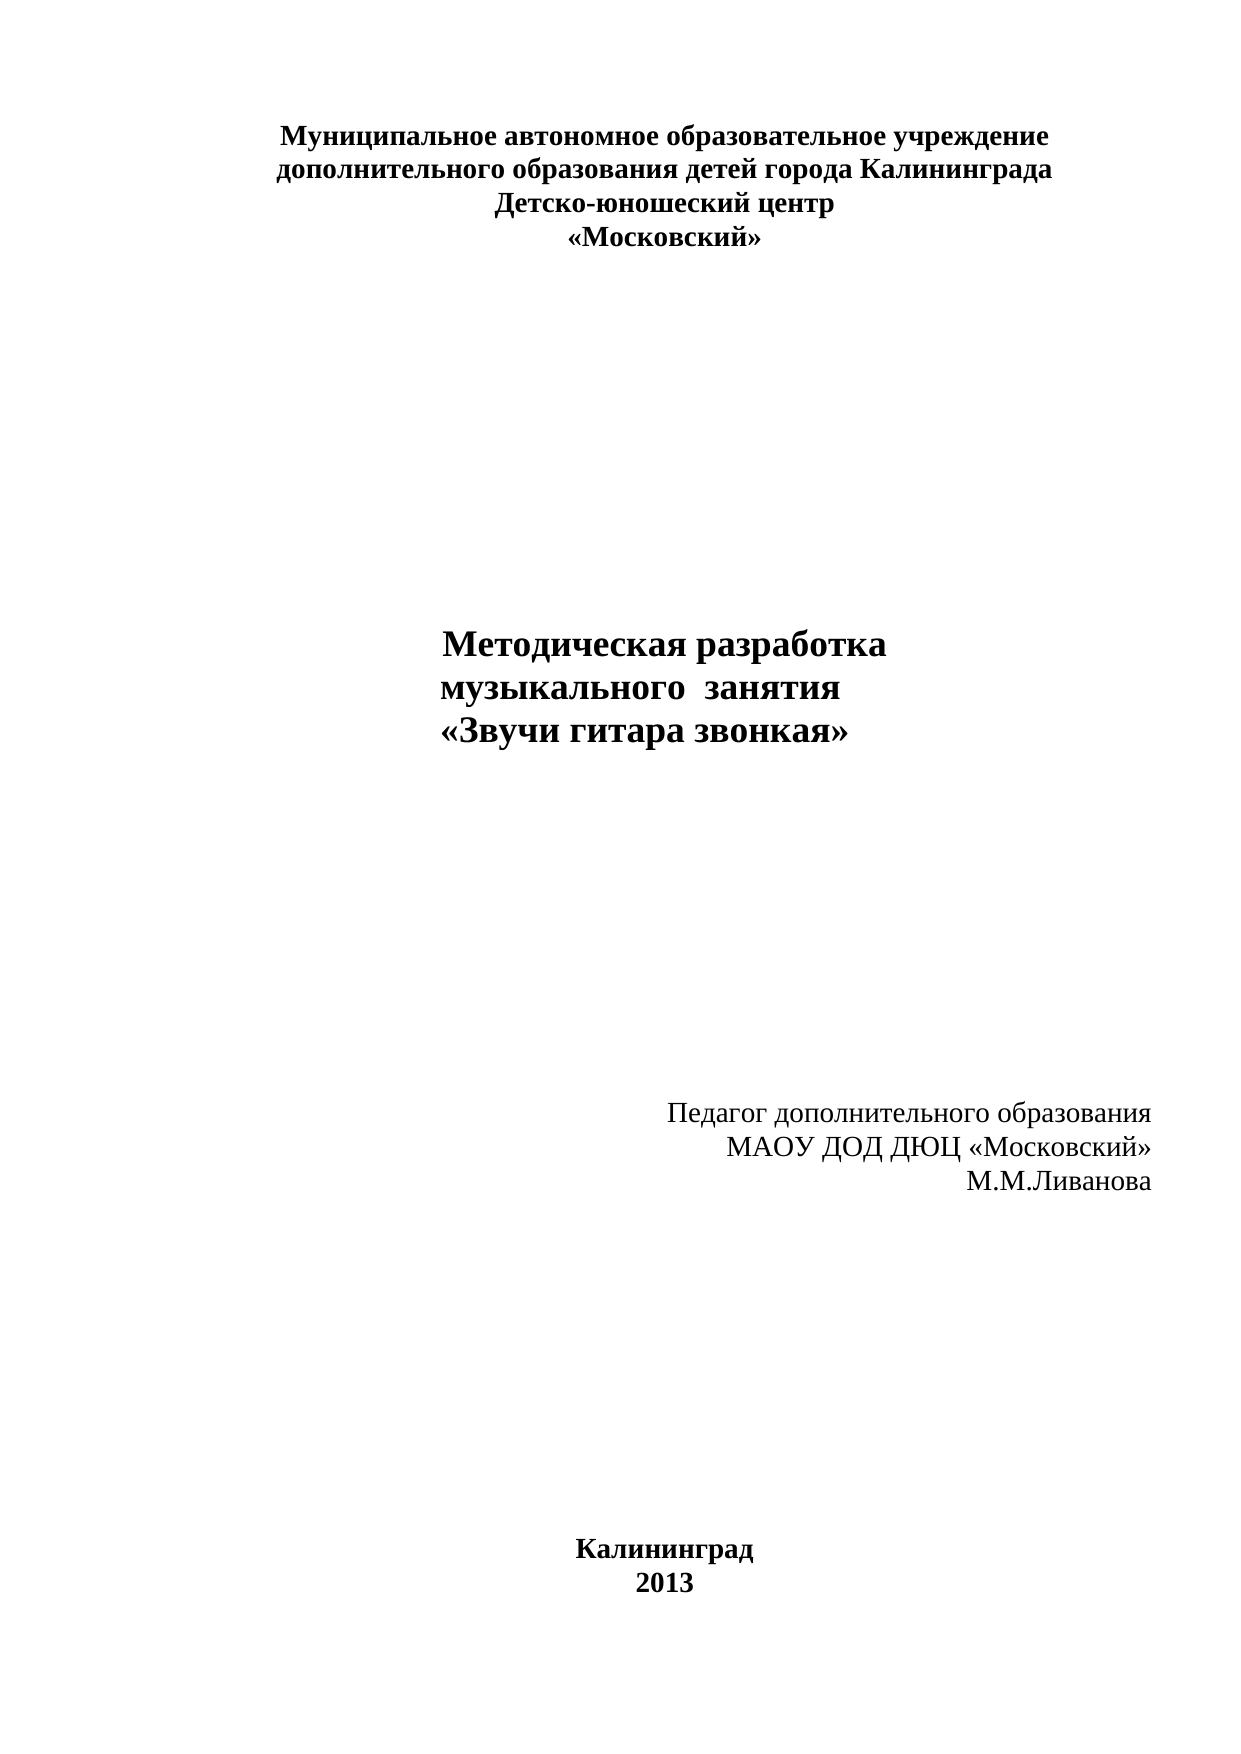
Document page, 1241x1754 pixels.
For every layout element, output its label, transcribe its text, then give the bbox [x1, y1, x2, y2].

text музыкального занятия [177, 664, 1152, 707]
text Муниципальное автономное образовательное учреждение дополнительного образования детей города Калининграда [177, 118, 1152, 185]
text Детско-юношеский центр [177, 185, 1152, 219]
text М.М.Ливанова [177, 1163, 1152, 1196]
text «Звучи гитара звонкая» [177, 707, 1152, 751]
text МАОУ ДОД ДЮЦ «Московский» [177, 1129, 1152, 1163]
text 2013 [177, 1565, 1152, 1599]
text Методическая разработка [177, 621, 1152, 664]
text «Московский» [177, 219, 1152, 252]
text Педагог дополнительного образования [177, 1096, 1152, 1129]
text Калининград [177, 1532, 1152, 1565]
